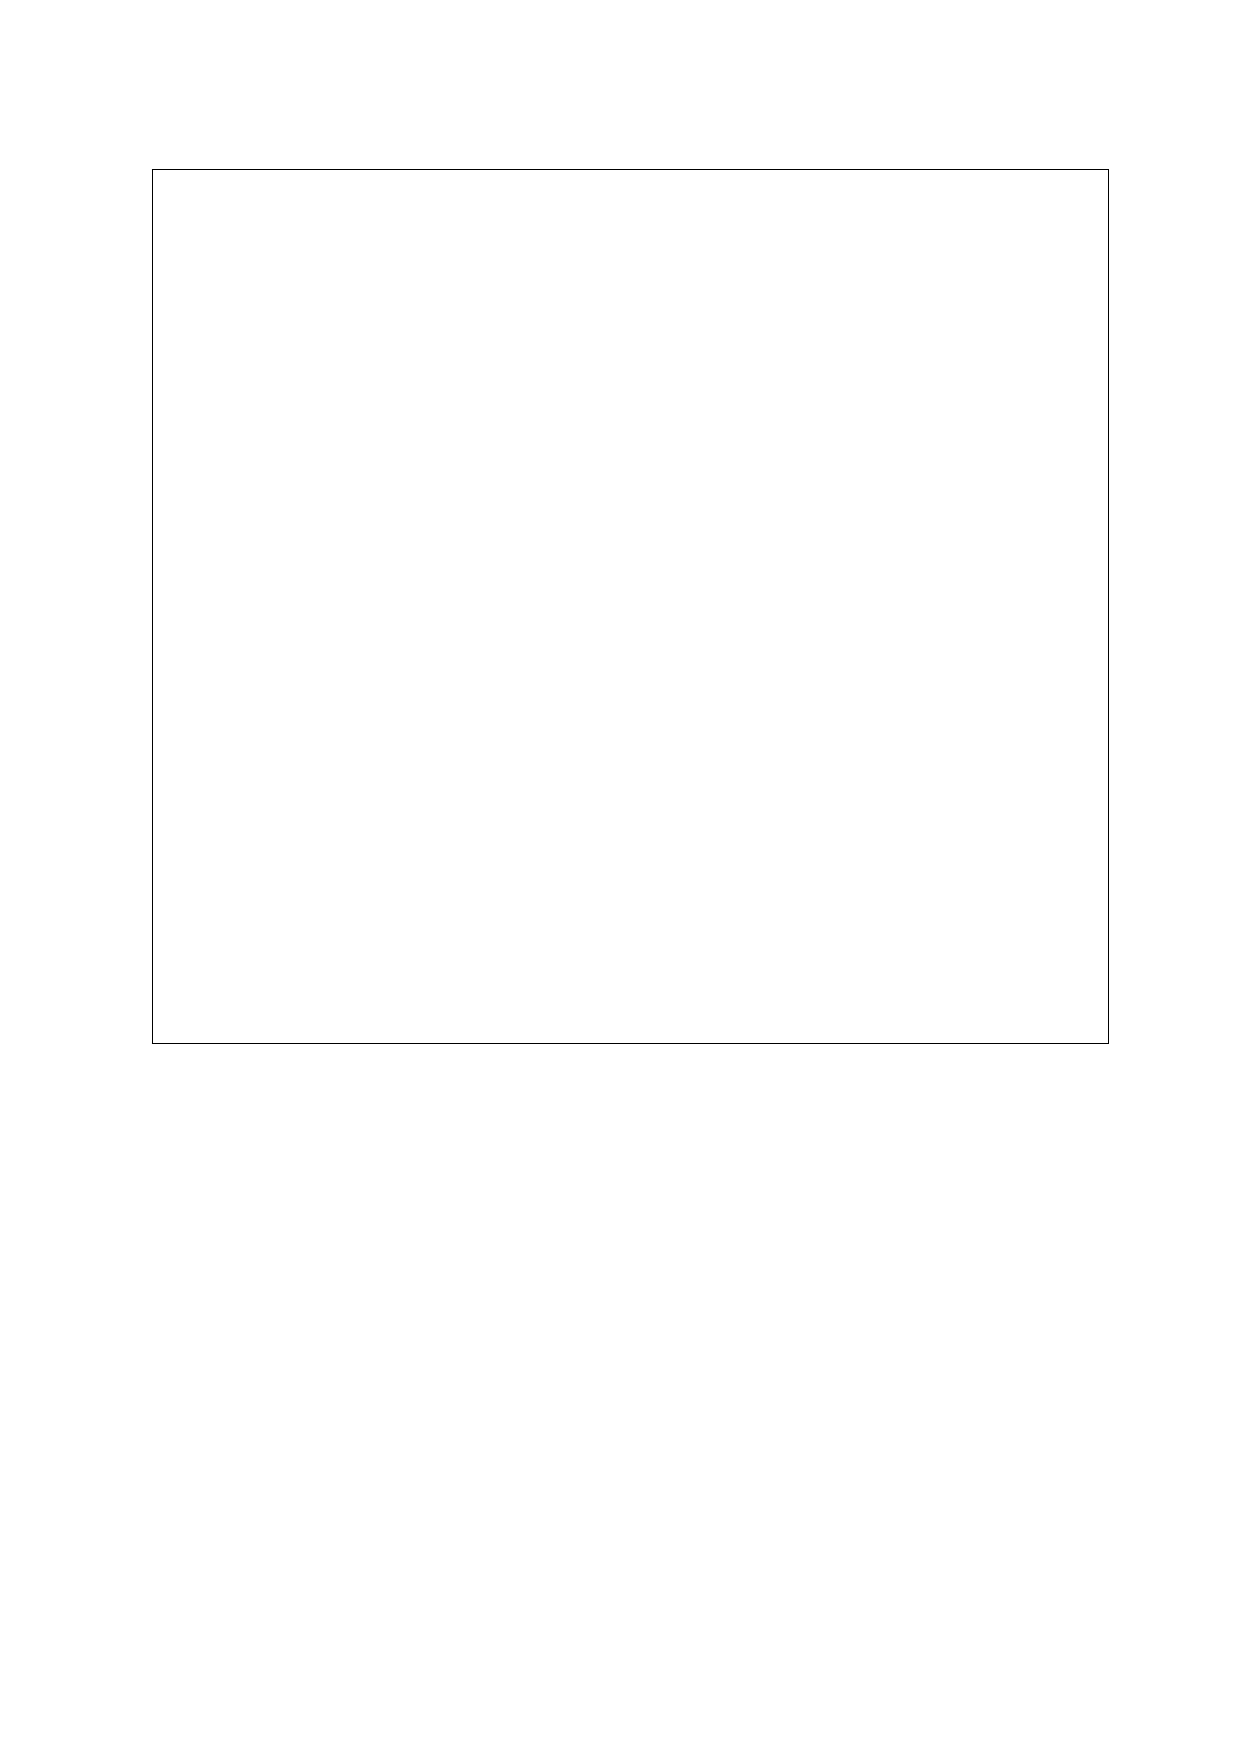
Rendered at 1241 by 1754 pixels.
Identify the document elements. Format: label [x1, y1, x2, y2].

table_header [153, 170, 1108, 1043]
